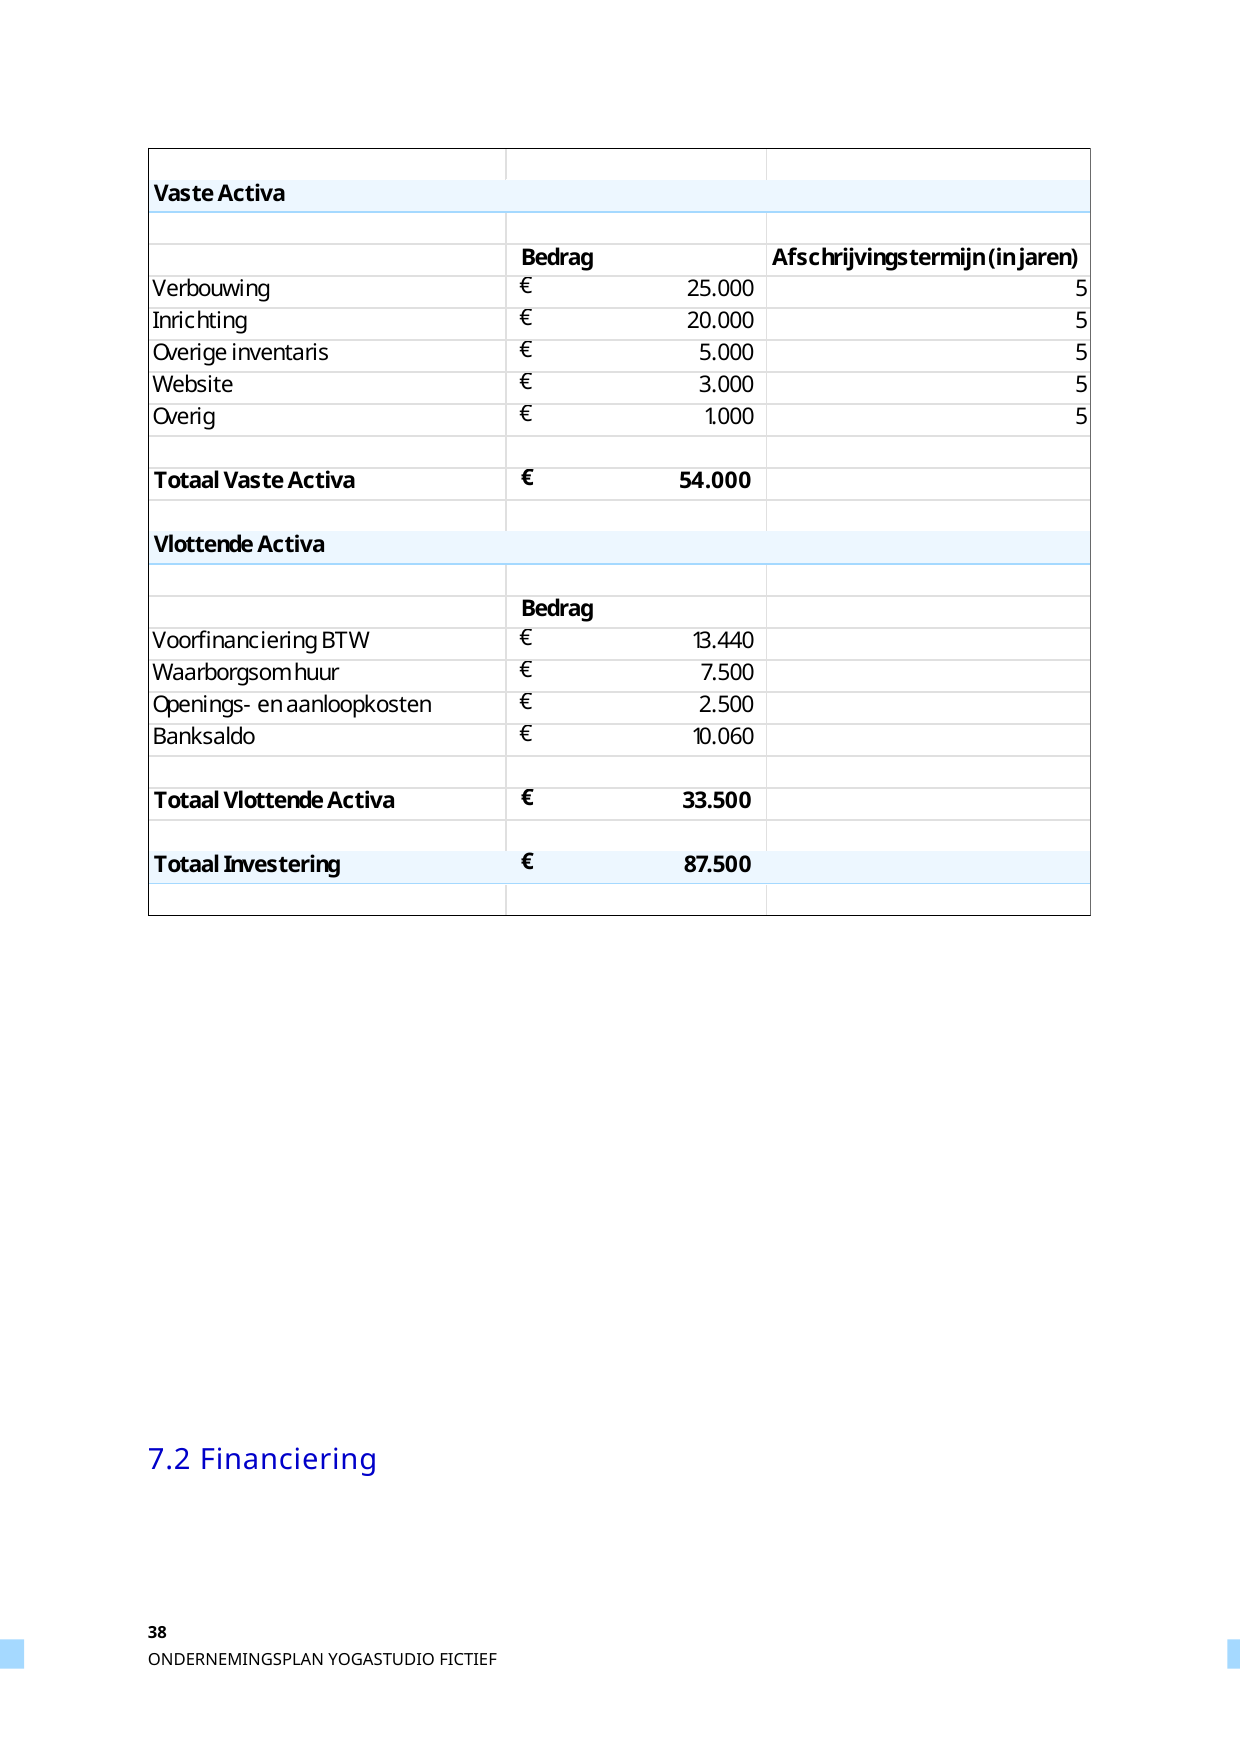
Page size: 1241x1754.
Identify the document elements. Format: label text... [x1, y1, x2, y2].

subtitle 7.2 Financiering [148, 1438, 1093, 1478]
